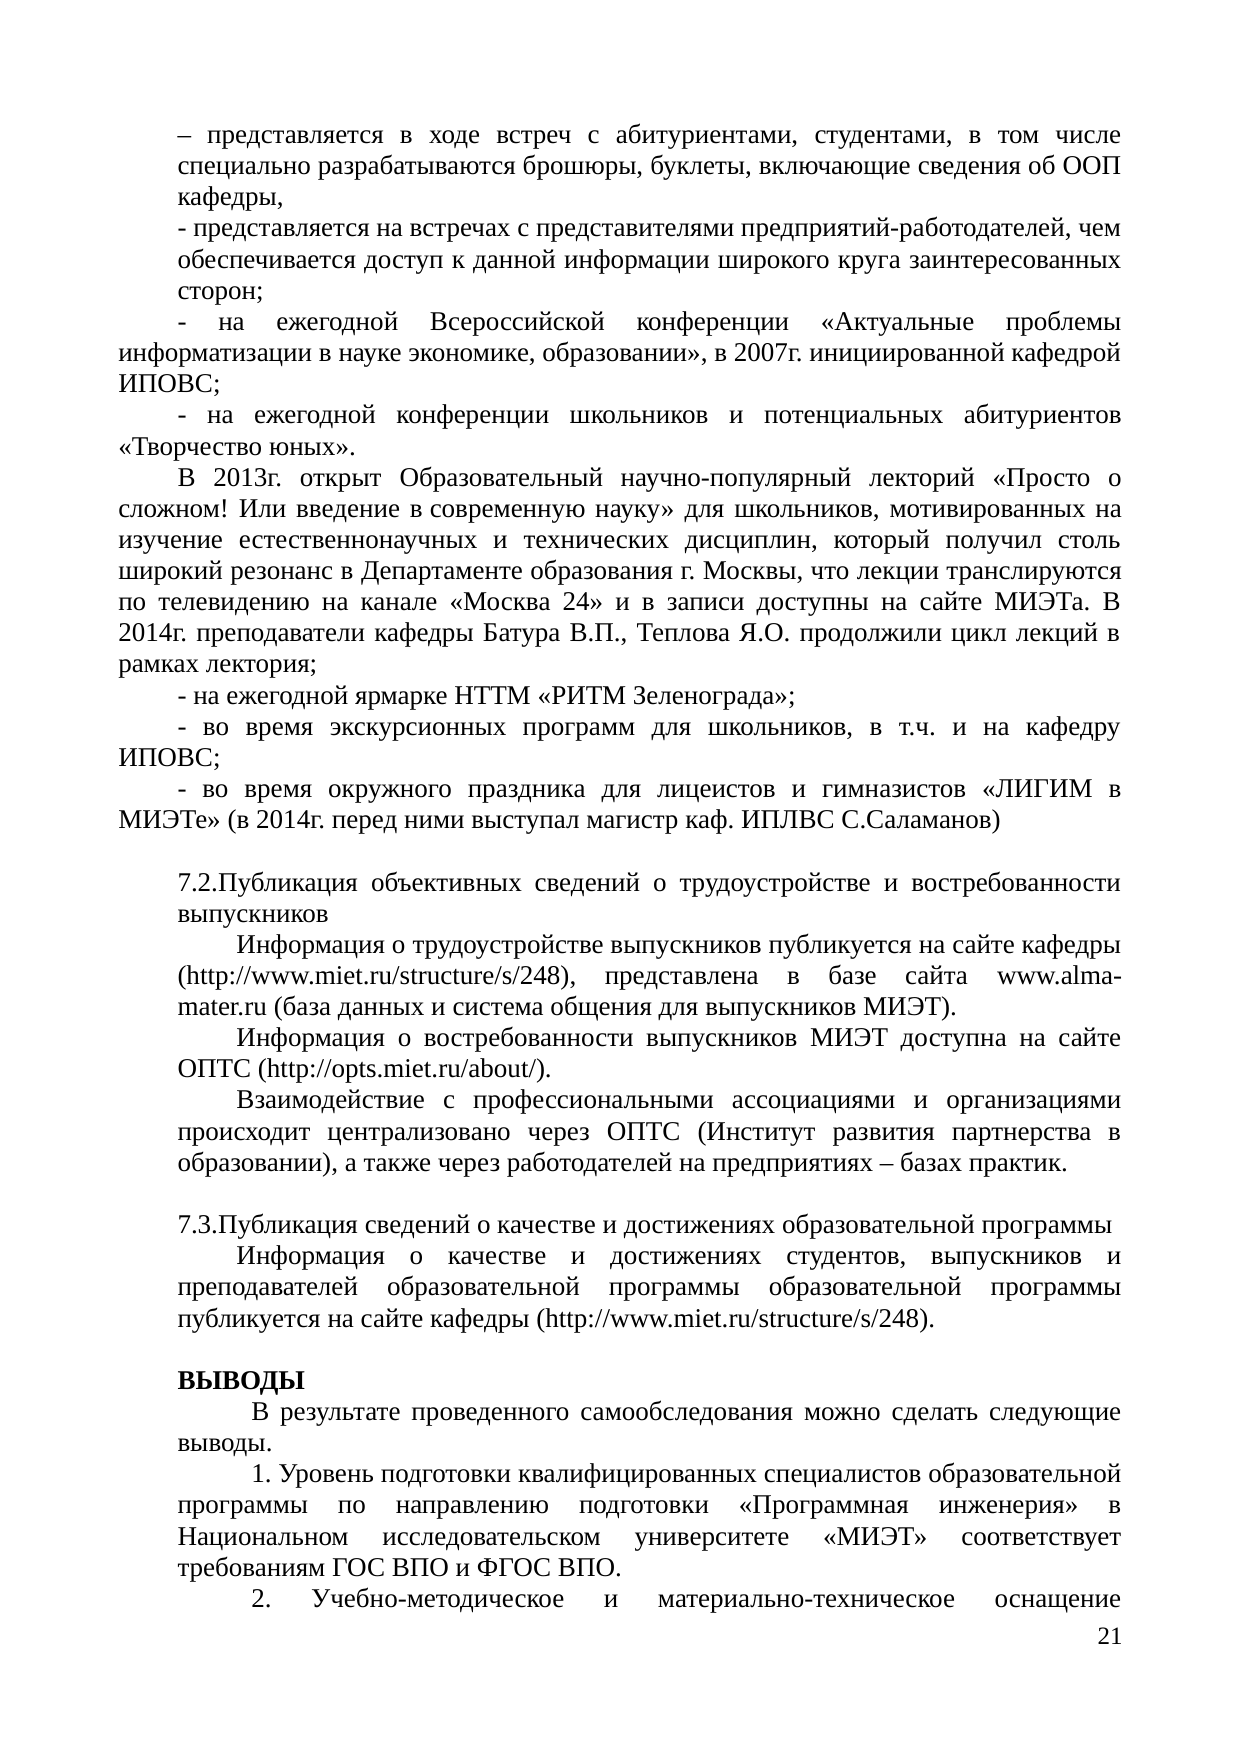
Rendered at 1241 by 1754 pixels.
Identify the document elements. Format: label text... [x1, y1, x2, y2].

text 1. Уровень подготовки квалифицированных специалистов образовательной программы по направлению подготовки «Программная инженерия» в Национальном исследовательском университете «МИЭТ» соответствует требованиям ГОС ВПО и ФГОС ВПО. [177, 1457, 1122, 1582]
text - на ежегодной Всероссийской конференции «Актуальные проблемы информатизации в науке экономике, образовании», в 2007г. инициированной кафедрой ИПОВС; [118, 305, 1122, 398]
text - во время окружного праздника для лицеистов и гимназистов «ЛИГИМ в МИЭТе» (в 2014г. перед ними выступал магистр каф. ИПЛВС С.Саламанов) [118, 772, 1122, 834]
text 7.3.Публикация сведений о качестве и достижениях образовательной программы [177, 1208, 1122, 1239]
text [177, 1582, 1122, 1613]
text Взаимодействие с профессиональными ассоциациями и организациями происходит централизовано через ОПТС (Институт развития партнерства в образовании), а также через работодателей на предприятиях – базах практик. [177, 1084, 1122, 1177]
text Информация о востребованности выпускников МИЭТ доступна на сайте ОПТС (http://opts.miet.ru/about/). [177, 1021, 1122, 1084]
text - на ежегодной ярмарке НТТМ «РИТМ Зеленограда»; [118, 679, 1122, 710]
text В 2013г. открыт Образовательный научно-популярный лекторий «Просто о сложном! Или введение в современную науку» для школьников, мотивированных на изучение естественнонаучных и технических дисциплин, который получил столь широкий резонанс в Департаменте образования г. Москвы, что лекции транслируются по телевидению на канале «Москва 24» и в записи доступны на сайте МИЭТа. В 2014г. преподаватели кафедры Батура В.П., Теплова Я.О. продолжили цикл лекций в рамках лектория; [118, 461, 1122, 679]
subtitle ВЫВОДЫ [177, 1364, 1122, 1395]
text Информация о качестве и достижениях студентов, выпускников и преподавателей образовательной программы образовательной программы публикуется на сайте кафедры (http://www.miet.ru/structure/s/248). [177, 1239, 1122, 1333]
text - во время экскурсионных программ для школьников, в т.ч. и на кафедру ИПОВС; [118, 710, 1122, 772]
text Информация о трудоустройстве выпускников публикуется на сайте кафедры (http://www.miet.ru/structure/s/248), представлена в базе сайта www.alma-mater.ru (база данных и система общения для выпускников МИЭТ). [177, 928, 1122, 1021]
text – представляется в ходе встреч с абитуриентами, студентами, в том числе специально разрабатываются брошюры, буклеты, включающие сведения об ООП кафедры, [177, 118, 1122, 212]
text - представляется на встречах с представителями предприятий-работодателей, чем обеспечивается доступ к данной информации широкого круга заинтересованных сторон; [177, 212, 1122, 305]
text В результате проведенного самообследования можно сделать следующие выводы. [177, 1395, 1122, 1457]
text - на ежегодной конференции школьников и потенциальных абитуриентов «Творчество юных». [118, 398, 1122, 461]
text 7.2.Публикация объективных сведений о трудоустройстве и востребованности выпускников [177, 866, 1122, 928]
